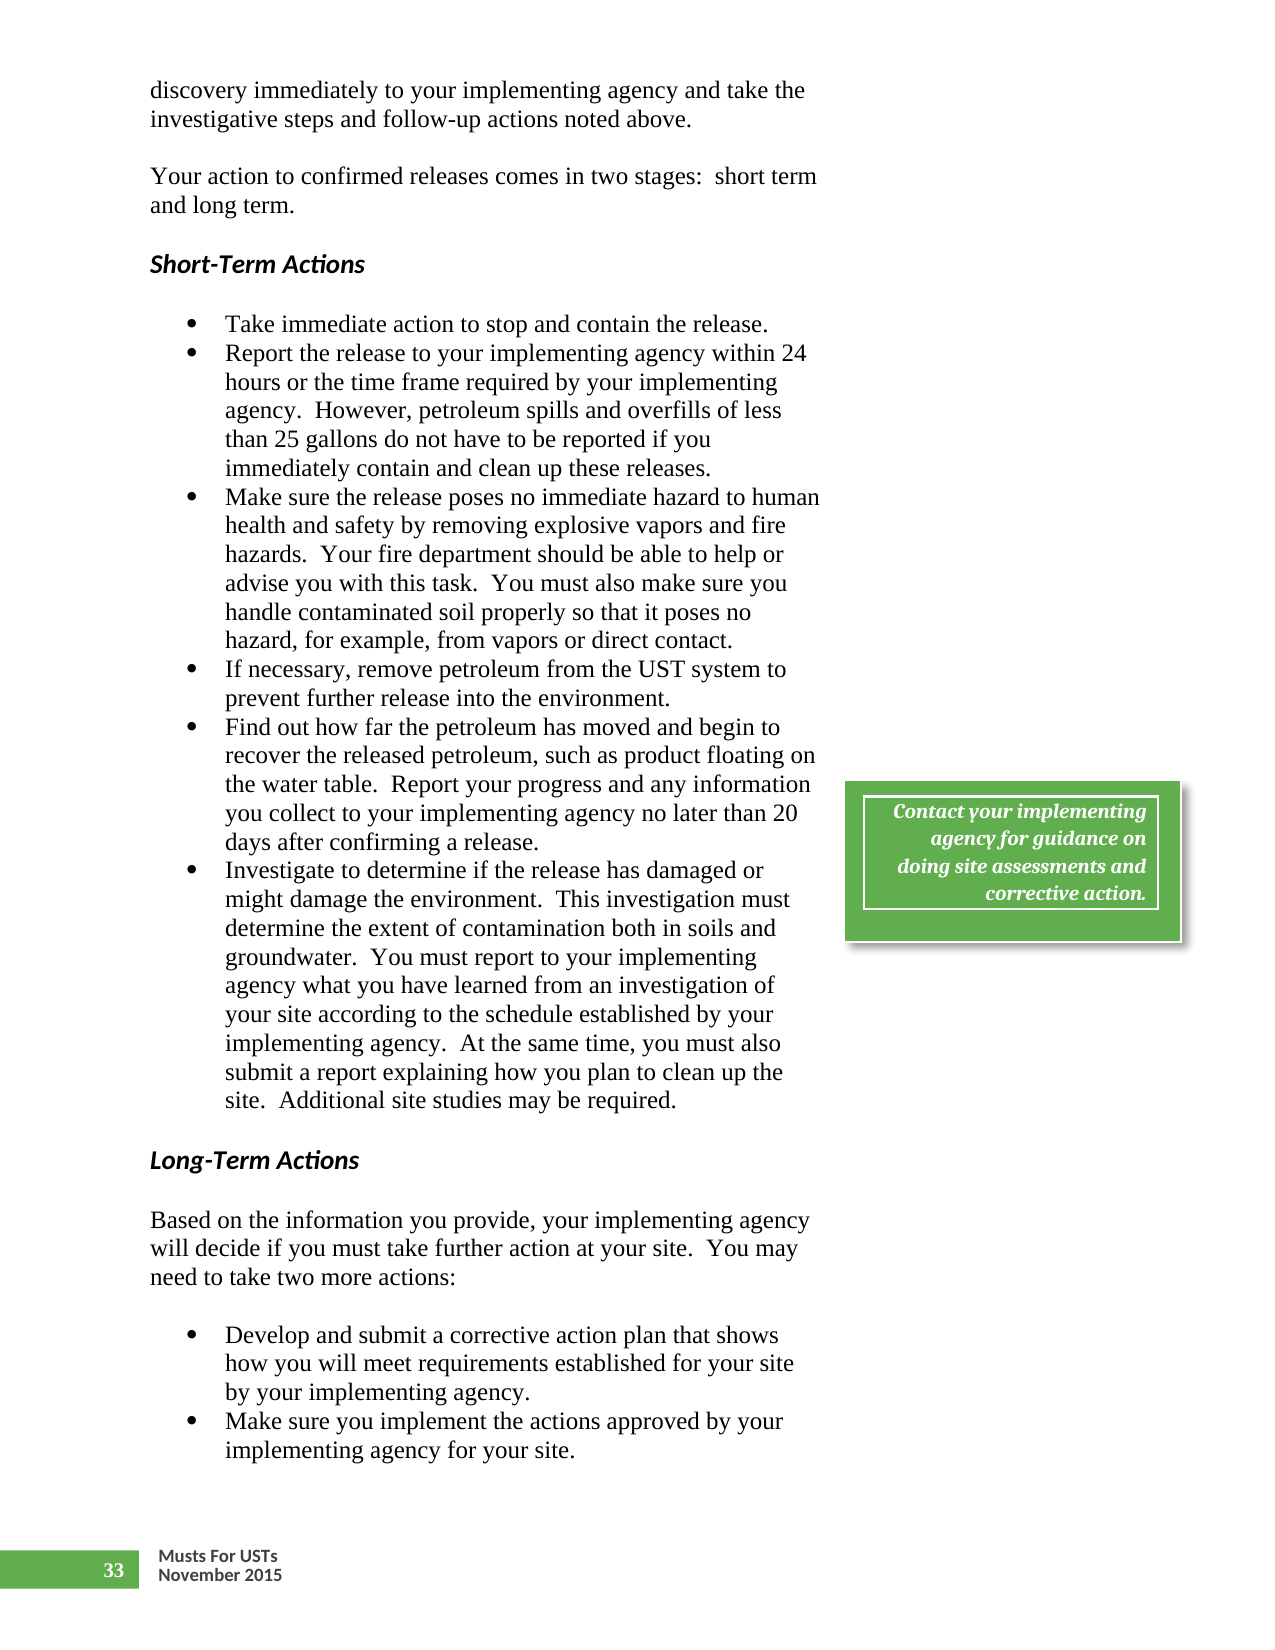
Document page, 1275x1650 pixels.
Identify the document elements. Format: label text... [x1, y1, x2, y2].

list Investigate to determine if the release has damaged or might damage the environment. This investigation must determine the extent of contamination both in soils and groundwater. You must report to your implementing agency what you have learned from an investigation of your site according to the schedule established by your implementing agency. At the same time, you must also submit a report explaining how you plan to clean up the site. Additional site studies may be required. [187, 856, 825, 1114]
subtitle Long-Term Actions [150, 1143, 825, 1176]
list If necessary, remove petroleum from the UST system to prevent further release into the environment. [187, 654, 825, 712]
list Make sure you implement the actions approved by your implementing agency for your site. [187, 1406, 825, 1463]
list Develop and submit a corrective action plan that shows how you will meet requirements established for your site by your implementing agency. [187, 1320, 825, 1406]
list Report the release to your implementing agency within 24 hours or the time frame required by your implementing agency. However, petroleum spills and overfills of less than 25 gallons do not have to be reported if you immediately contain and clean up these releases. [187, 338, 825, 482]
text Your action to confirmed releases comes in two stages: short term and long term. [150, 161, 825, 219]
list Find out how far the petroleum has moved and begin to recover the released petroleum, such as product floating on the water table. Report your progress and any information you collect to your implementing agency no later than 20 days after confirming a release. [187, 712, 825, 856]
subtitle Short-Term Actions [150, 247, 825, 281]
list Take immediate action to stop and contain the release. [187, 309, 825, 338]
list Make sure the release poses no immediate hazard to human health and safety by removing explosive vapors and fire hazards. Your fire department should be able to help or advise you with this task. You must also make sure you handle contaminated soil properly so that it poses no hazard, for example, from vapors or direct contact. [187, 482, 825, 654]
text Based on the information you provide, your implementing agency will decide if you must take further action at your site. You may need to take two more actions: [150, 1205, 825, 1291]
